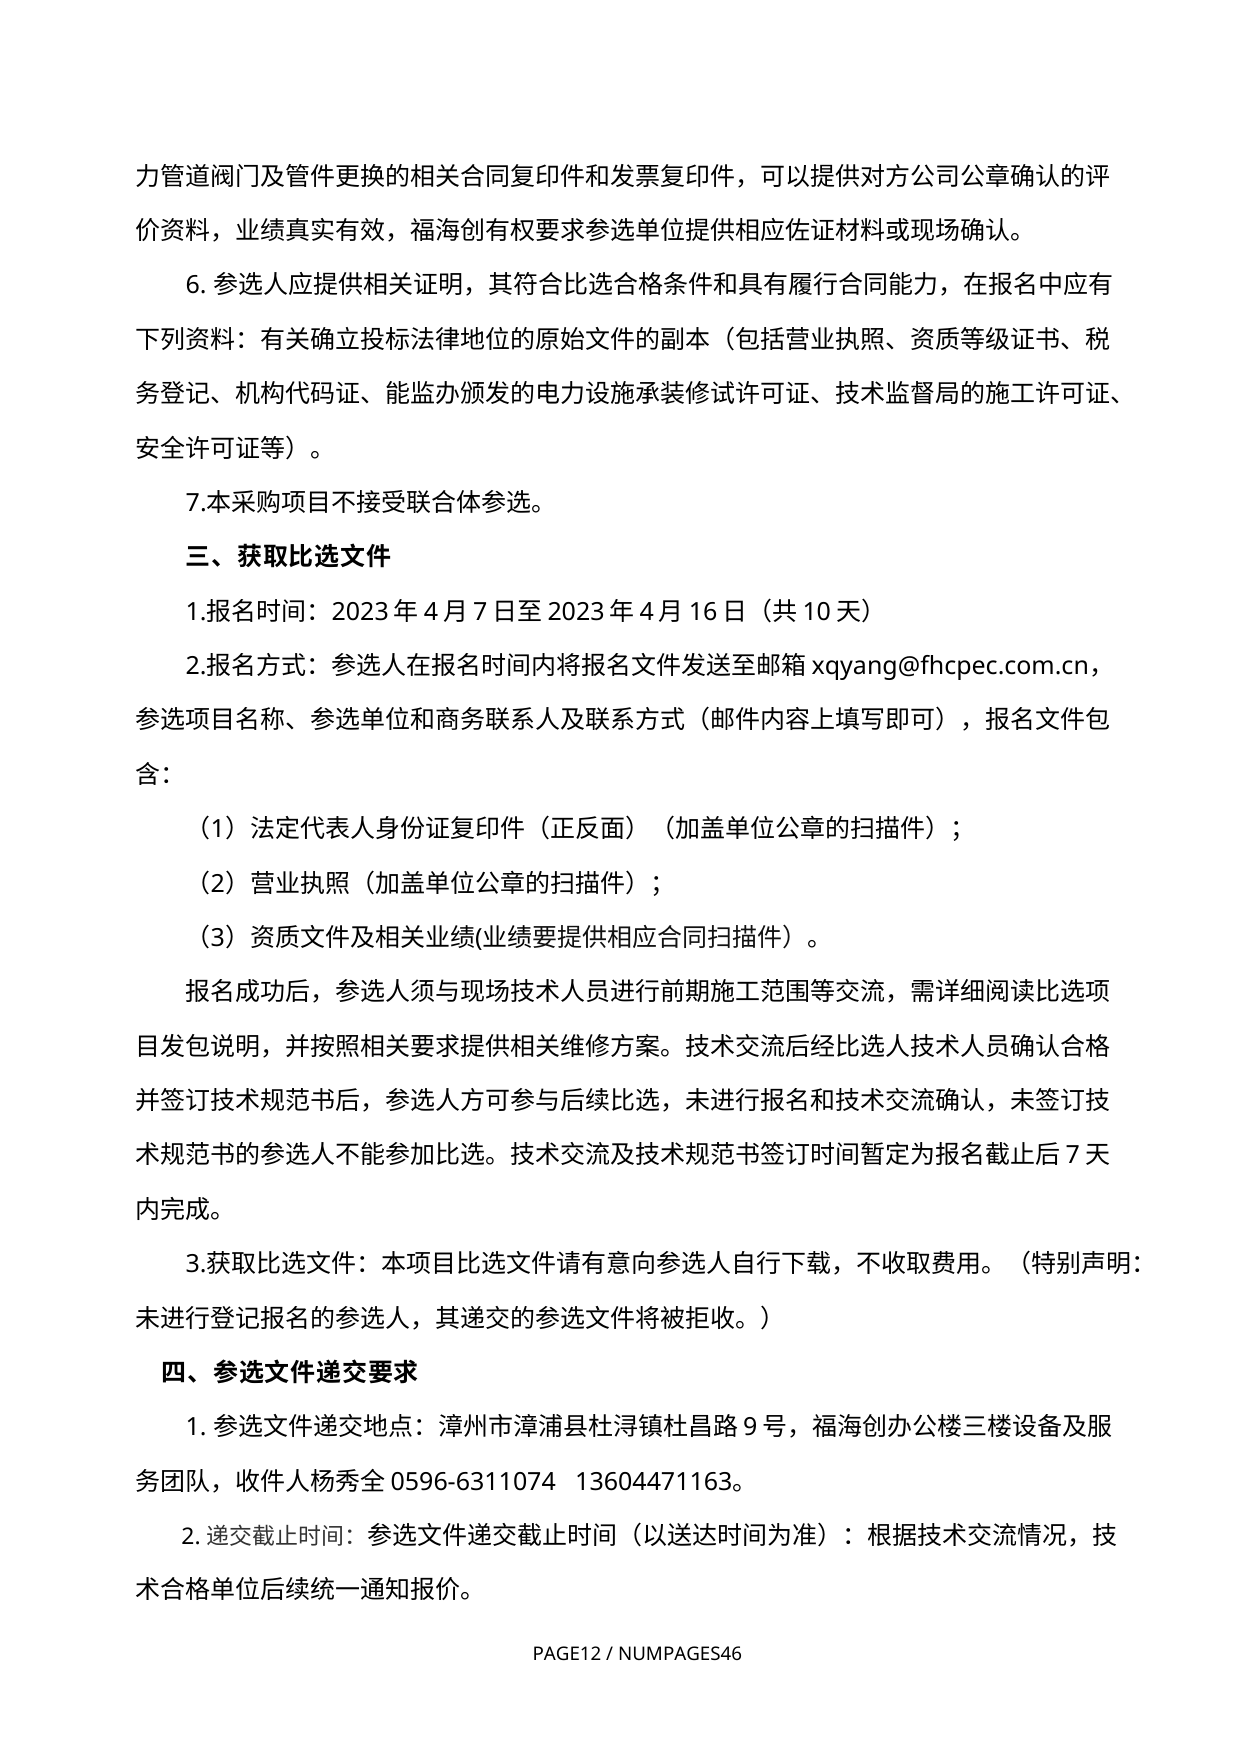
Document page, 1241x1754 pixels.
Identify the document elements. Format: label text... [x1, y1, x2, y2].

text 7.本采购项目不接受联合体参选。 [135, 482, 1134, 519]
text 2.报名方式：参选人在报名时间内将报名文件发送至邮箱xqyang@fhcpec.com.cn，参选项目名称、参选单位和商务联系人及联系方式（邮件内容上填写即可），报名文件包含： [135, 646, 1134, 791]
text 3.获取比选文件：本项目比选文件请有意向参选人自行下载，不收取费用。（特别声明：未进行登记报名的参选人，其递交的参选文件将被拒收。） [135, 1244, 1134, 1334]
text 1. 参选文件递交地点：漳州市漳浦县杜浔镇杜昌路9号，福海创办公楼三楼设备及服务团队，收件人杨秀全0596-6311074 13604471163。 [135, 1407, 1134, 1497]
text 三、获取比选文件 [135, 537, 1134, 573]
text 2. 递交截止时间：参选文件递交截止时间（以送达时间为准）：根据技术交流情况，技术合格单位后续统一通知报价。 [135, 1516, 1134, 1606]
text （1）法定代表人身份证复印件（正反面）（加盖单位公章的扫描件）； [135, 809, 1134, 845]
text 1.报名时间：2023年4月7日至2023年4月16日（共10天） [135, 591, 1134, 627]
text 四、参选文件递交要求 [135, 1352, 1134, 1389]
text 报名成功后，参选人须与现场技术人员进行前期施工范围等交流，需详细阅读比选项目发包说明，并按照相关要求提供相关维修方案。技术交流后经比选人技术人员确认合格并签订技术规范书后，参选人方可参与后续比选，未进行报名和技术交流确认，未签订技术规范书的参选人不能参加比选。技术交流及技术规范书签订时间暂定为报名截止后7天内完成。 [135, 972, 1134, 1226]
text 6. 参选人应提供相关证明，其符合比选合格条件和具有履行合同能力，在报名中应有下列资料：有关确立投标法律地位的原始文件的副本（包括营业执照、资质等级证书、税务登记、机构代码证、能监办颁发的电力设施承装修试许可证、技术监督局的施工许可证、安全许可证等）。 [135, 265, 1134, 464]
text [135, 156, 1134, 247]
text （2）营业执照（加盖单位公章的扫描件）； [135, 863, 1134, 899]
text （3）资质文件及相关业绩(业绩要提供相应合同扫描件）。 [135, 917, 1134, 954]
